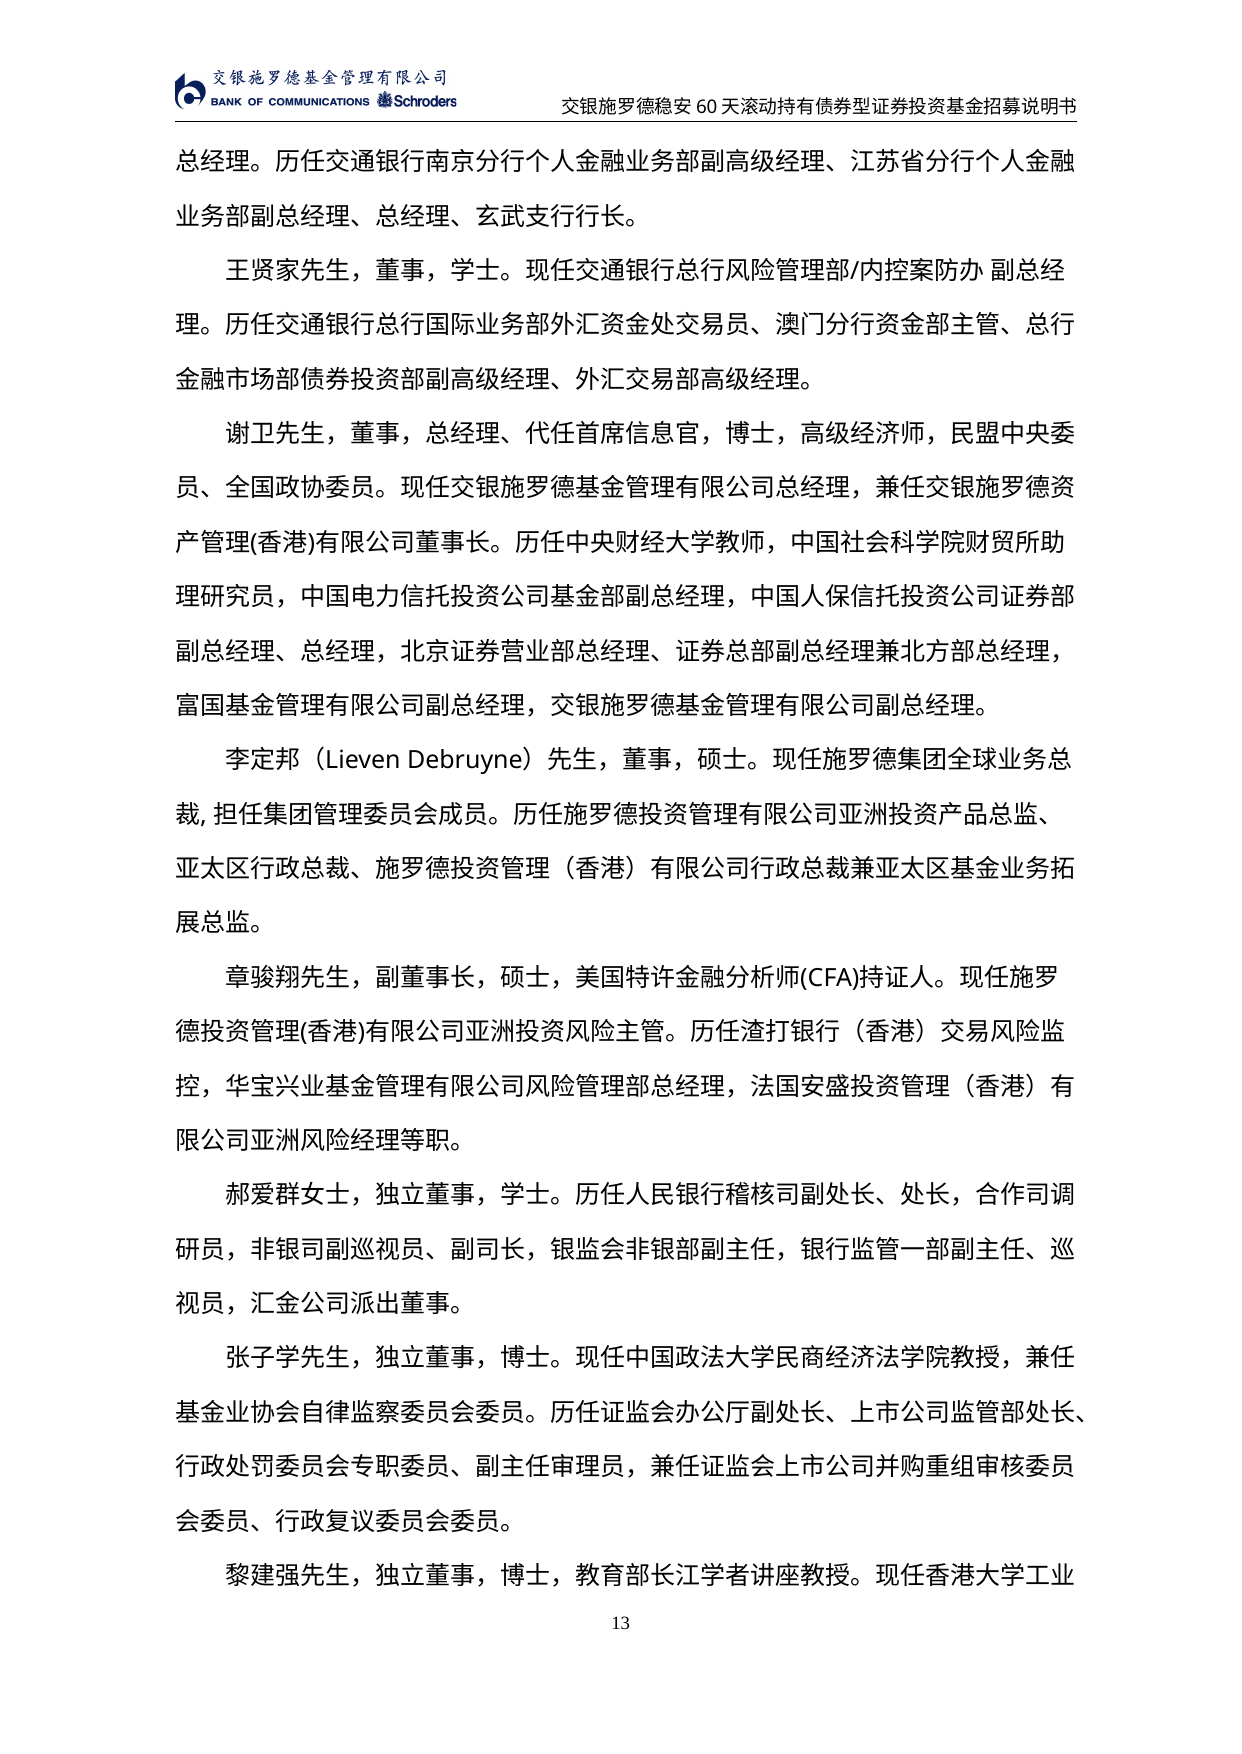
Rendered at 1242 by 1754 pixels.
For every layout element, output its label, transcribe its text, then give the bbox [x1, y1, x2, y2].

text 李定邦（Lieven Debruyne）先生，董事，硕士。现任施罗德集团全球业务总裁, 担任集团管理委员会成员。历任施罗德投资管理有限公司亚洲投资产品总监、亚太区行政总裁、施罗德投资管理（香港）有限公司行政总裁兼亚太区基金业务拓展总监。 [175, 740, 1077, 939]
text 郝爱群女士，独立董事，学士。历任人民银行稽核司副处长、处长，合作司调研员，非银司副巡视员、副司长，银监会非银部副主任，银行监管一部副主任、巡视员，汇金公司派出董事。 [175, 1175, 1077, 1320]
picture [175, 70, 457, 109]
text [175, 1555, 1077, 1592]
text 章骏翔先生，副董事长，硕士，美国特许金融分析师(CFA)持证人。现任施罗德投资管理(香港)有限公司亚洲投资风险主管。历任渣打银行（香港）交易风险监控，华宝兴业基金管理有限公司风险管理部总经理，法国安盛投资管理（香港）有限公司亚洲风险经理等职。 [175, 957, 1077, 1157]
text 王贤家先生，董事，学士。现任交通银行总行风险管理部/内控案防办 副总经理。历任交通银行总行国际业务部外汇资金处交易员、澳门分行资金部主管、总行金融市场部债券投资部副高级经理、外汇交易部高级经理。 [175, 250, 1077, 395]
text 张子学先生，独立董事，博士。现任中国政法大学民商经济法学院教授，兼任基金业协会自律监察委员会委员。历任证监会办公厅副处长、上市公司监管部处长、行政处罚委员会专职委员、副主任审理员，兼任证监会上市公司并购重组审核委员会委员、行政复议委员会委员。 [175, 1338, 1077, 1537]
text 谢卫先生，董事，总经理、代任首席信息官，博士，高级经济师，民盟中央委员、全国政协委员。现任交银施罗德基金管理有限公司总经理，兼任交银施罗德资产管理(香港)有限公司董事长。历任中央财经大学教师，中国社会科学院财贸所助理研究员，中国电力信托投资公司基金部副总经理，中国人保信托投资公司证券部副总经理、总经理，北京证券营业部总经理、证券总部副总经理兼北方部总经理，富国基金管理有限公司副总经理，交银施罗德基金管理有限公司副总经理。 [175, 413, 1077, 722]
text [175, 142, 1077, 232]
